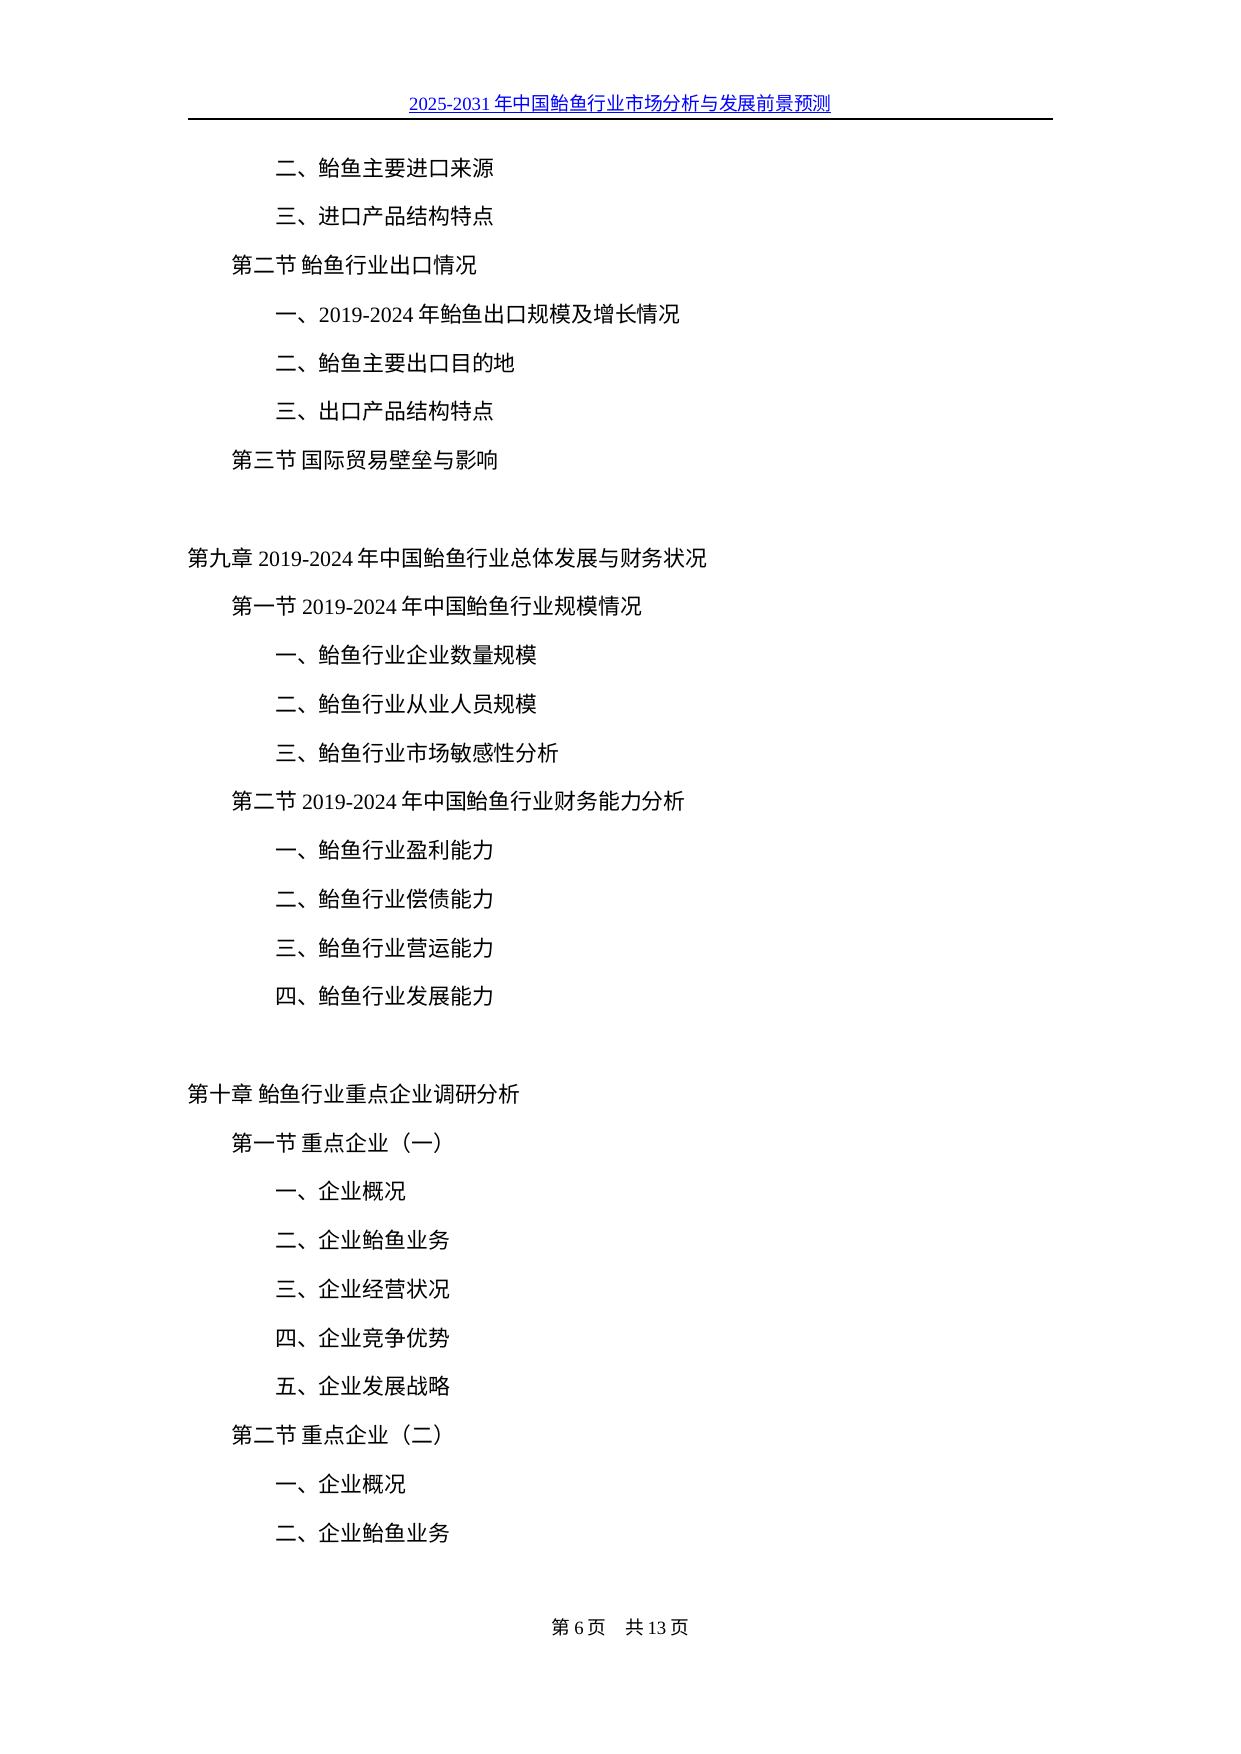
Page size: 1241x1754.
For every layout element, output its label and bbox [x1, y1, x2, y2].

text [187, 150, 1053, 1548]
